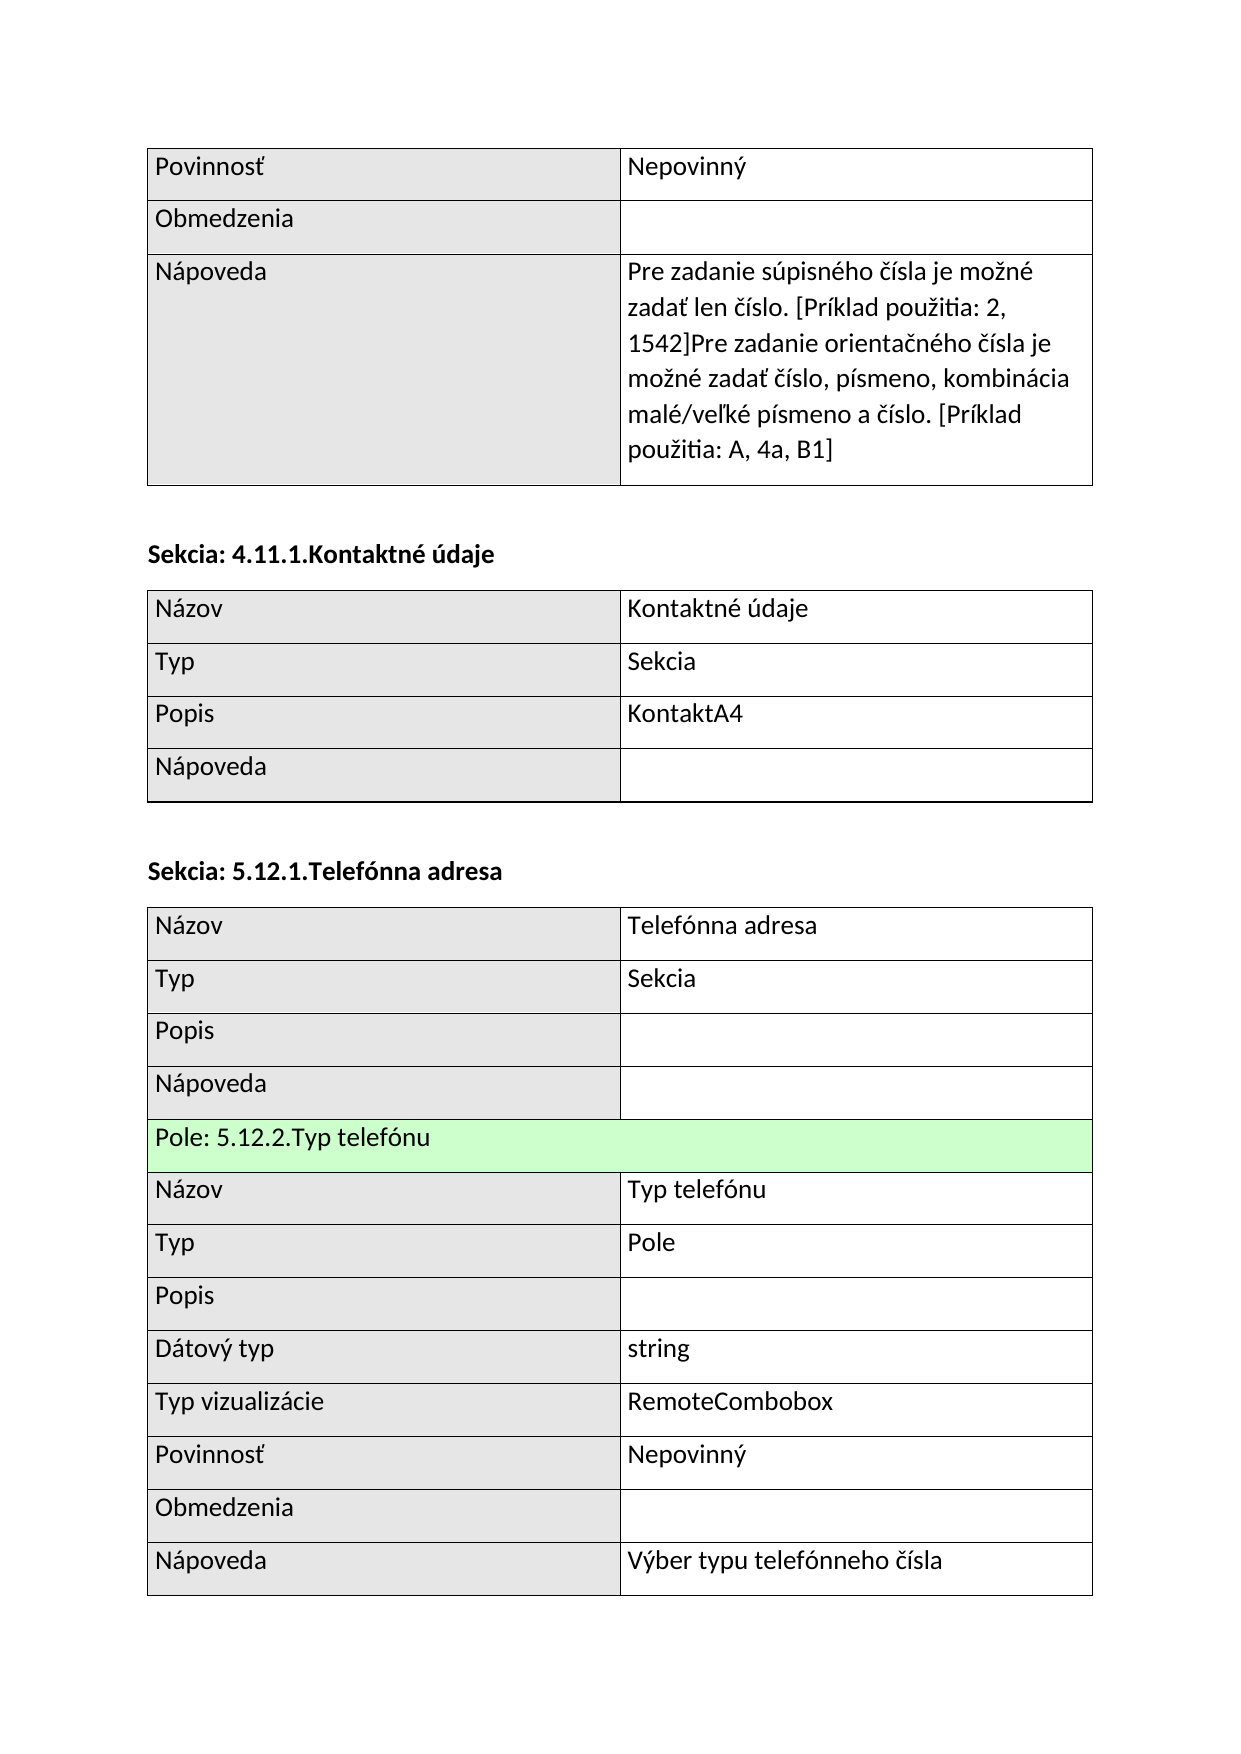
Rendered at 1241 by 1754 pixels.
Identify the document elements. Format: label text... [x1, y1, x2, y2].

table_header Kontaktné údaje [621, 591, 1092, 643]
table_cell Nápoveda [148, 255, 620, 484]
table_cell Popis [148, 1014, 620, 1066]
table_header Názov [148, 591, 620, 643]
table_cell [621, 1014, 1092, 1066]
table_cell [621, 749, 1092, 801]
table_cell Nápoveda [148, 1543, 620, 1595]
table_cell Dátový typ [148, 1331, 620, 1383]
table_cell Nepovinný [621, 1437, 1092, 1489]
table_cell Obmedzenia [148, 201, 620, 253]
table_cell Popis [148, 697, 620, 748]
table_cell [621, 201, 1092, 253]
table_cell Typ [148, 961, 620, 1012]
table_cell Nepovinný [621, 149, 1092, 200]
table_cell [621, 1067, 1092, 1119]
table_cell Sekcia [621, 961, 1092, 1012]
table_cell Sekcia [621, 644, 1092, 696]
table_cell Povinnosť [148, 1437, 620, 1489]
table_cell Nápoveda [148, 1067, 620, 1119]
table_cell RemoteCombobox [621, 1384, 1092, 1436]
table_header Názov [148, 908, 620, 960]
table_cell Typ telefónu [621, 1173, 1092, 1224]
table_cell [621, 1278, 1092, 1330]
table_cell Typ [148, 644, 620, 696]
table_cell Obmedzenia [148, 1490, 620, 1542]
table_cell Výber typu telefónneho čísla [621, 1543, 1092, 1595]
table_header Telefónna adresa [621, 908, 1092, 960]
table_cell Typ vizualizácie [148, 1384, 620, 1436]
text Sekcia: 4.11.1.Kontaktné údaje [148, 538, 1093, 571]
table_cell Pole: 5.12.2.Typ telefónu [148, 1120, 1092, 1172]
table_cell KontaktA4 [621, 697, 1092, 748]
table_cell Pre zadanie súpisného čísla je možné zadať len číslo. [Príklad použitia: 2, 1542]Pre zadanie orientačného čísla je možné zadať číslo, písmeno, kombinácia malé/veľké písmeno a číslo. [Príklad použitia: A, 4a, B1] [621, 255, 1092, 484]
table_cell string [621, 1331, 1092, 1383]
text Sekcia: 5.12.1.Telefónna adresa [148, 854, 1093, 888]
table_cell Názov [148, 1173, 620, 1224]
table_cell Pole [621, 1225, 1092, 1277]
table_cell Povinnosť [148, 149, 620, 200]
table_cell [621, 1490, 1092, 1542]
table_cell Popis [148, 1278, 620, 1330]
table_cell Typ [148, 1225, 620, 1277]
table_cell Nápoveda [148, 749, 620, 801]
